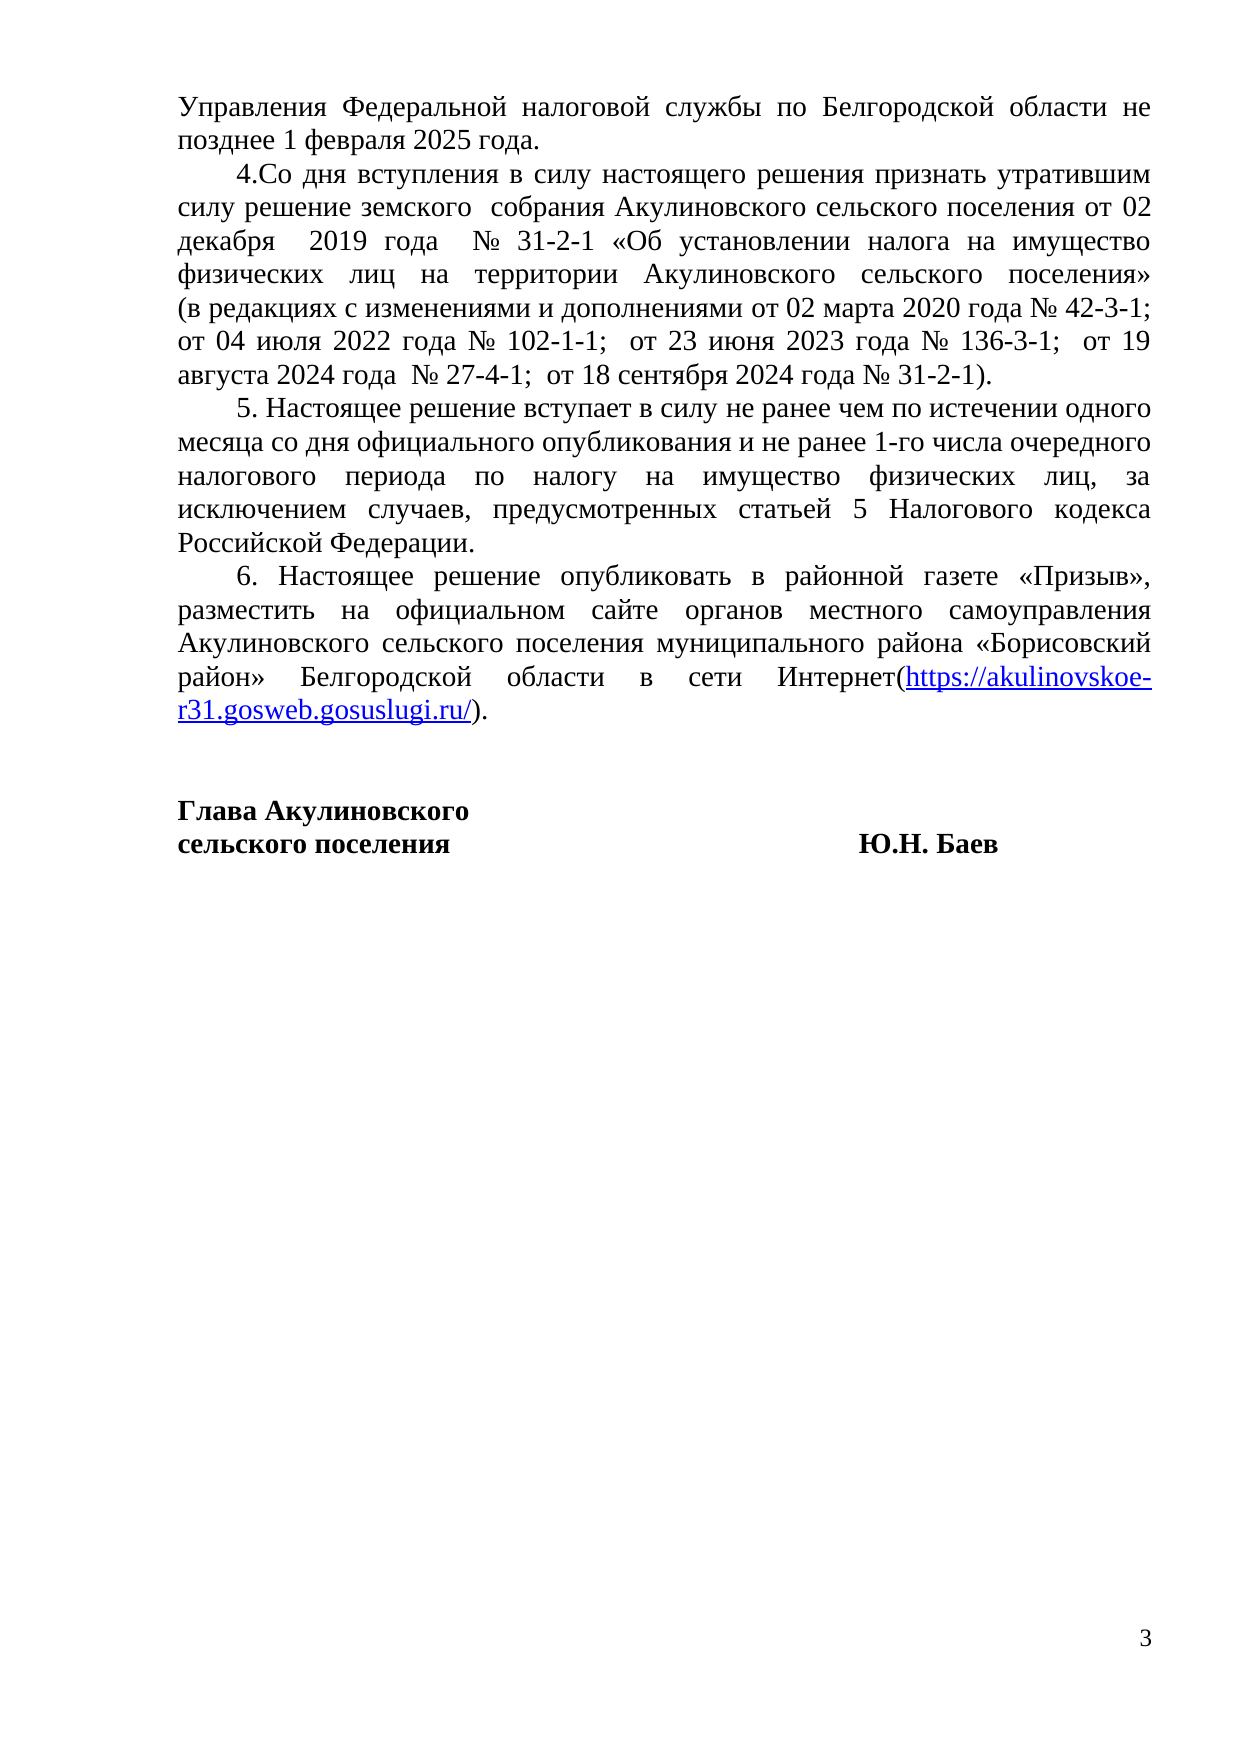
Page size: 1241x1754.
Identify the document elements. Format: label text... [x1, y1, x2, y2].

text Глава Акулиновского [177, 793, 974, 827]
text сельского поселения Ю.Н. Баев [177, 827, 1152, 860]
text 6. Настоящее решение опубликовать в районной газете «Призыв», разместить на официальном сайте органов местного самоуправления Акулиновского сельского поселения муниципального района «Борисовский район» Белгородской области в сети Интернет(https://akulinovskoe-r31.gosweb.gosuslugi.ru/). [177, 558, 1152, 726]
text 5. Настоящее решение вступает в силу не ранее чем по истечении одного месяца со дня официального опубликования и не ранее 1-го числа очередного налогового периода по налогу на имущество физических лиц, за исключением случаев, предусмотренных статьей 5 Налогового кодекса Российской Федерации. [177, 391, 1152, 558]
text 4.Со дня вступления в силу настоящего решения признать утратившим силу решение земского собрания Акулиновского сельского поселения от 02 декабря 2019 года № 31-2-1 «Об установлении налога на имущество физических лиц на территории Акулиновского сельского поселения» (в редакциях с изменениями и дополнениями от 02 марта 2020 года № 42-3-1; от 04 июля 2022 года № 102-1-1; от 23 июня 2023 года № 136-3-1; от 19 августа 2024 года № 27-4-1; от 18 сентября 2024 года № 31-2-1). [177, 156, 1152, 391]
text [177, 89, 1152, 156]
